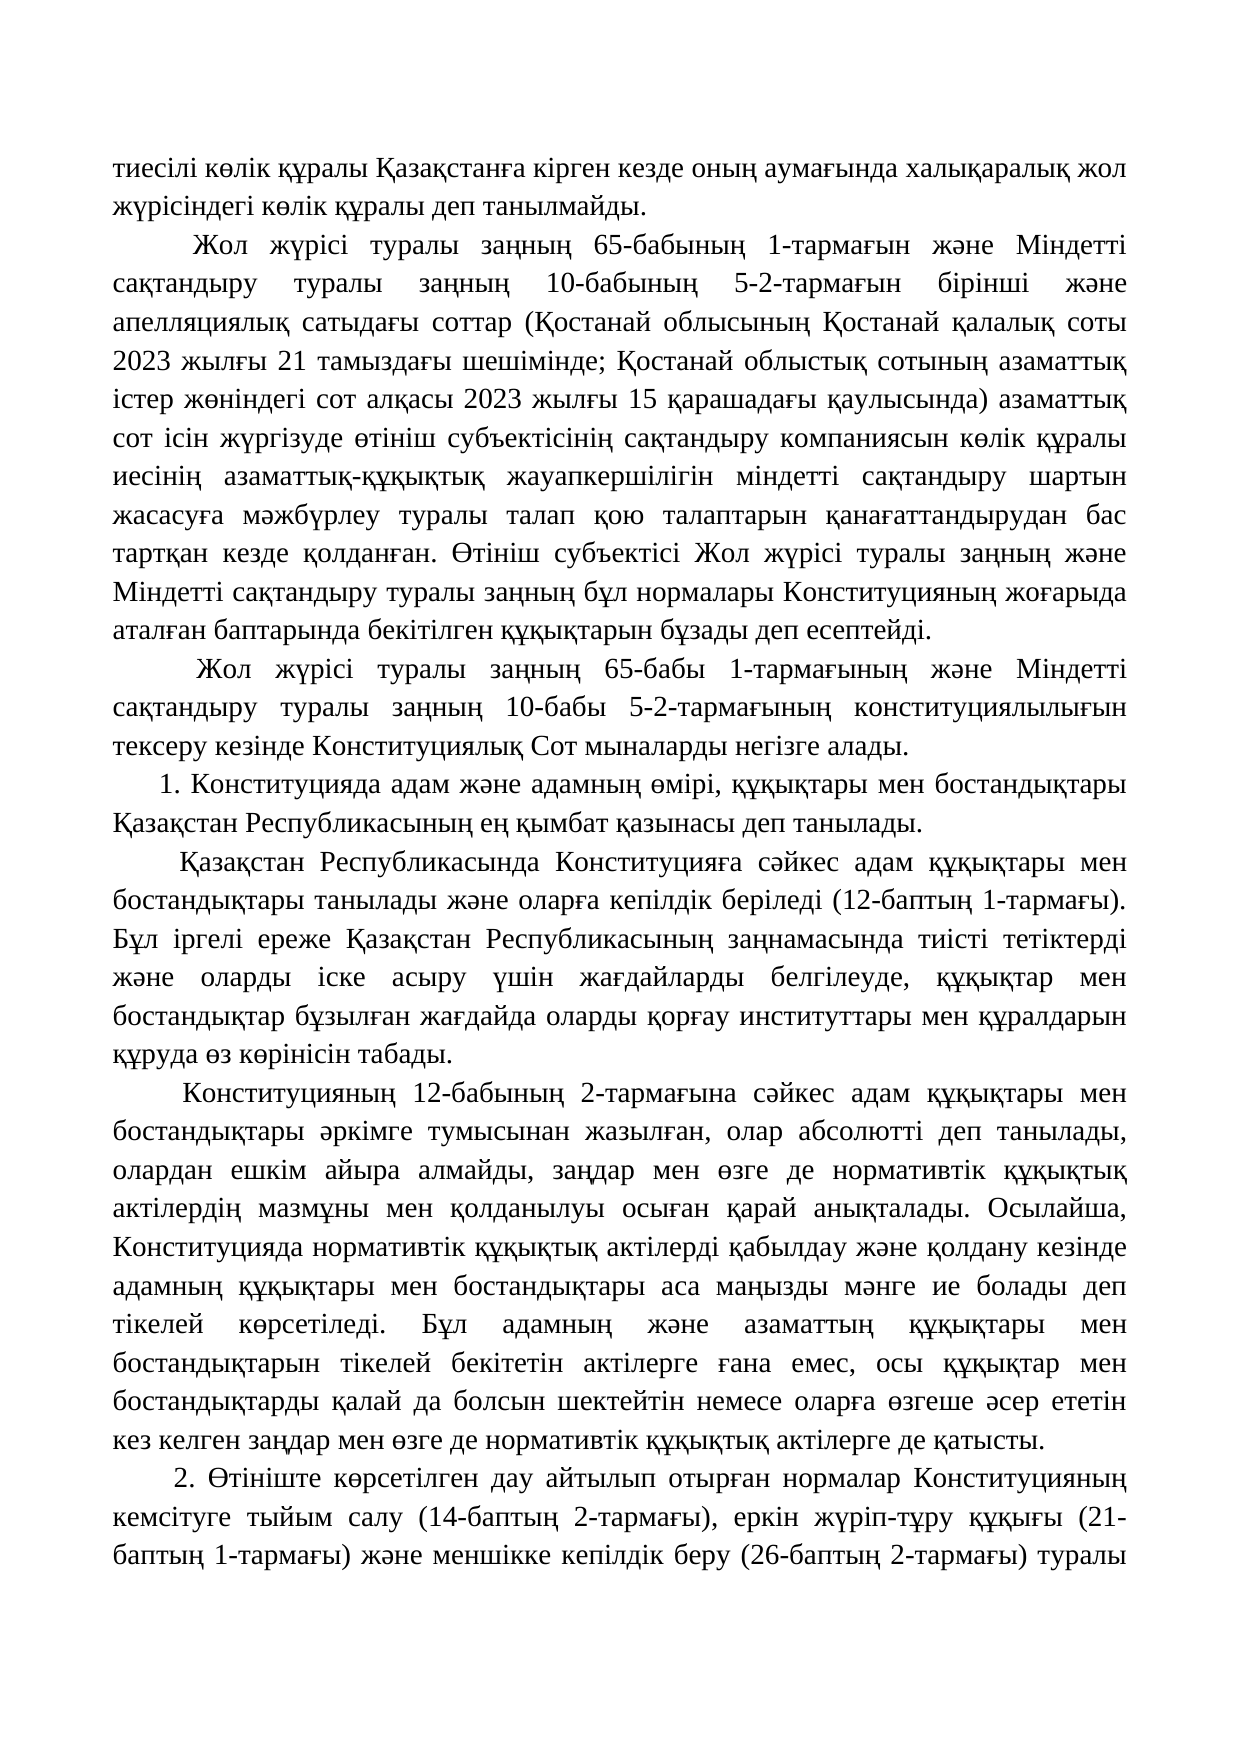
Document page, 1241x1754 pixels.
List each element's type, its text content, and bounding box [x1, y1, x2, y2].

text Жол жүрісі туралы заңның 65-бабы 1-тармағының және Міндетті сақтандыру туралы заңның 10-бабы 5-2-тармағының конституциялылығын тексеру кезінде Конституциялық Сот мыналарды негізге алады. [112, 651, 1128, 762]
text 1. Конституцияда адам және адамның өмірі, құқықтары мен бостандықтары Қазақстан Республикасының ең қымбат қазынасы деп танылады. [112, 767, 1128, 839]
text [112, 1460, 1128, 1571]
text Конституцияның 12-бабының 2-тармағына сәйкес адам құқықтары мен бостандықтары әркімге тумысынан жазылған, олар абсолютті деп танылады, олардан ешкім айыра алмайды, заңдар мен өзге де нормативтік құқықтық актілердің мазмұны мен қолданылуы осыған қарай анықталады. Осылайша, Конституцияда нормативтік құқықтық актілерді қабылдау және қолдану кезінде адамның құқықтары мен бостандықтары аса маңызды мәнге ие болады деп тікелей көрсетіледі. Бұл адамның және азаматтың құқықтары мен бостандықтарын тікелей бекітетін актілерге ғана емес, осы құқықтар мен бостандықтарды қалай да болсын шектейтін немесе оларға өзгеше әсер ететін кез келген заңдар мен өзге де нормативтік құқықтық актілерге де қатысты. [112, 1075, 1128, 1455]
text Қазақстан Республикасында Конституцияға сәйкес адам құқықтары мен бостандықтары танылады және оларға кепілдік беріледі (12-баптың 1-тармағы). Бұл іргелі ереже Қазақстан Республикасының заңнамасында тиісті тетіктерді және оларды іске асыру үшін жағдайларды белгілеуде, құқықтар мен бостандықтар бұзылған жағдайда оларды қорғау институттары мен құралдарын құруда өз көрінісін табады. [112, 844, 1128, 1070]
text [112, 150, 1128, 222]
text Жол жүрісі туралы заңның 65-бабының 1-тармағын және Міндетті сақтандыру туралы заңның 10-бабының 5-2-тармағын бірінші және апелляциялық сатыдағы соттар (Қостанай облысының Қостанай қалалық соты 2023 жылғы 21 тамыздағы шешімінде; Қостанай облыстық сотының азаматтық істер жөніндегі сот алқасы 2023 жылғы 15 қарашадағы қаулысында) азаматтық сот ісін жүргізуде өтініш субъектісінің сақтандыру компаниясын көлік құралы иесінің азаматтық-құқықтық жауапкершілігін міндетті сақтандыру шартын жасасуға мәжбүрлеу туралы талап қою талаптарын қанағаттандырудан бас тартқан кезде қолданған. Өтініш субъектісі Жол жүрісі туралы заңның және Міндетті сақтандыру туралы заңның бұл нормалары Конституцияның жоғарыда аталған баптарында бекітілген құқықтарын бұзады деп есептейді. [112, 227, 1128, 646]
